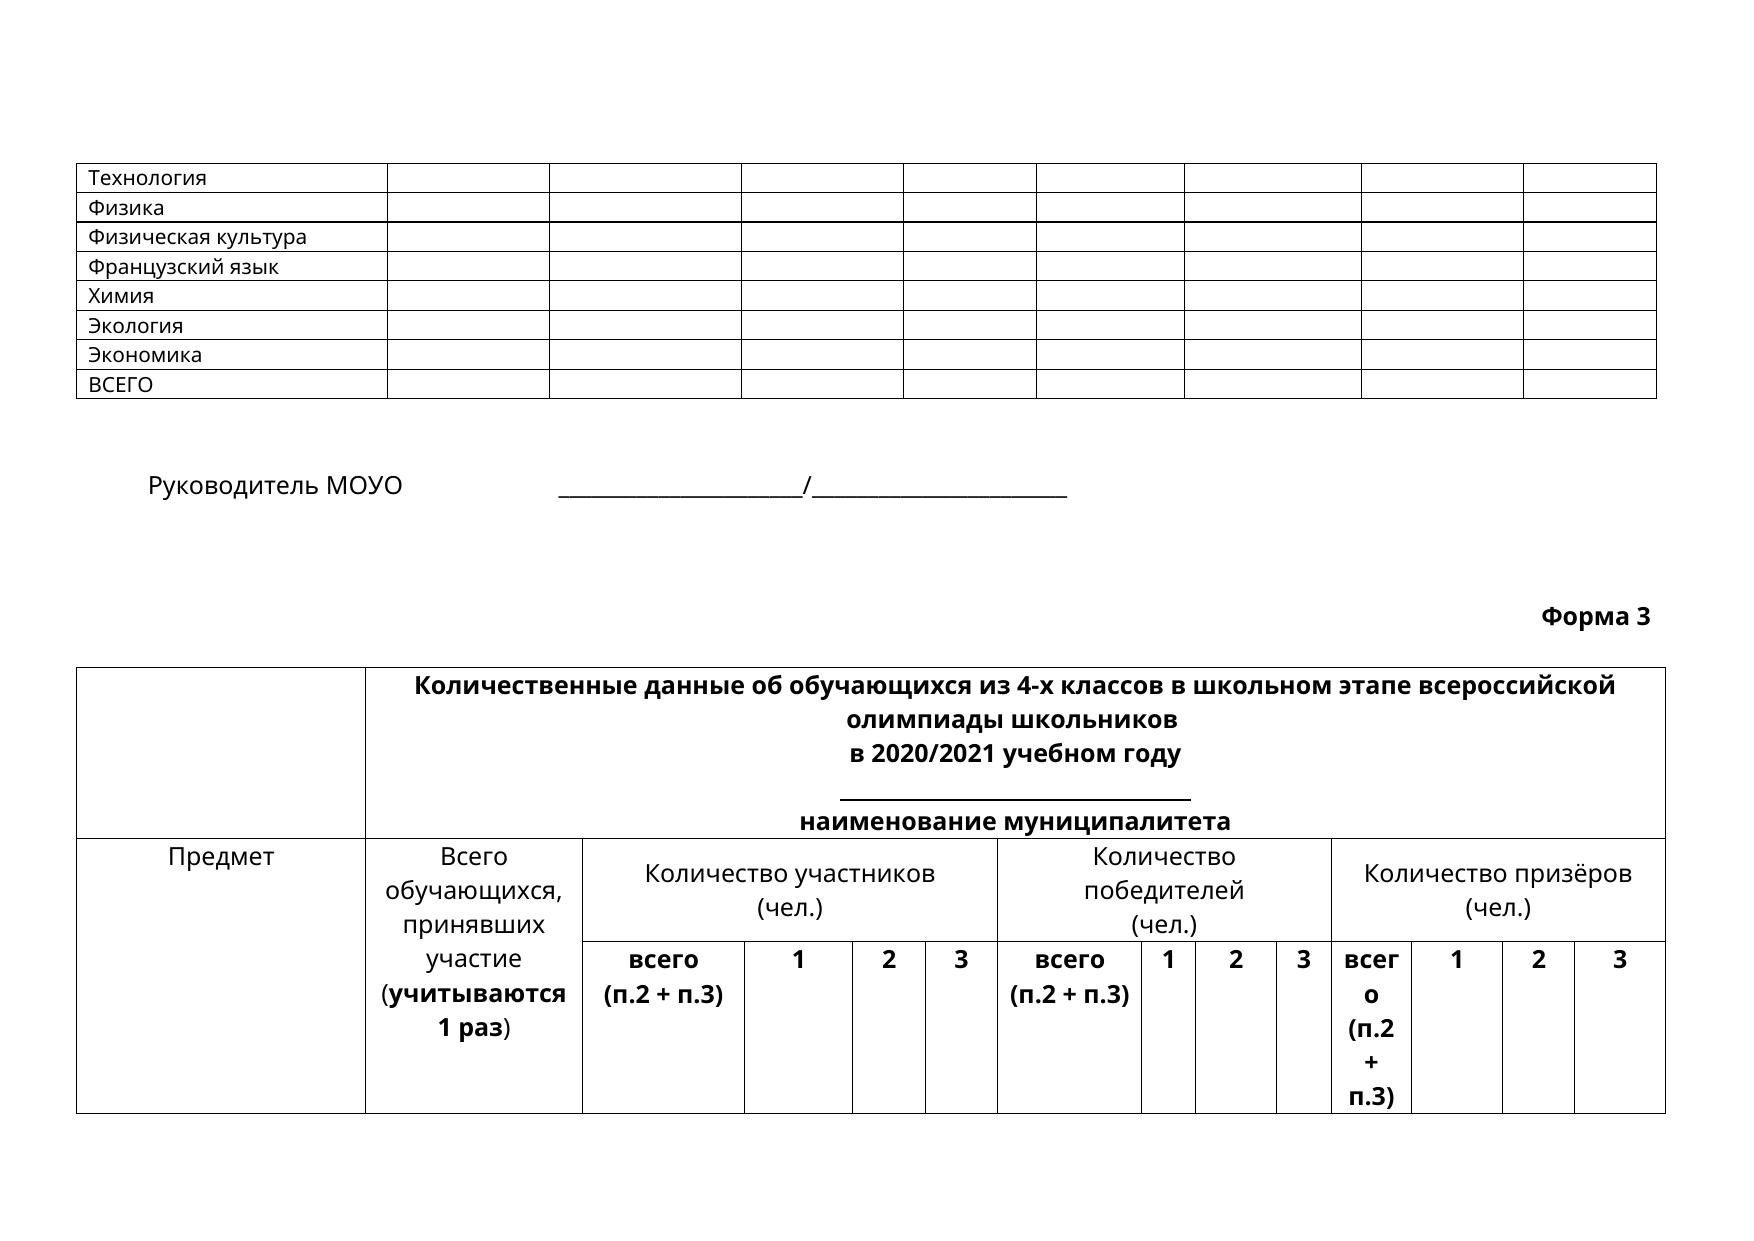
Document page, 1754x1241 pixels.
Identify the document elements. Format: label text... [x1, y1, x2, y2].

table_cell 1 [1142, 942, 1195, 1112]
table_cell [1362, 223, 1523, 251]
table_cell Количество призёров (чел.) [1332, 839, 1665, 941]
table_cell [1037, 311, 1184, 339]
table_cell [1524, 311, 1656, 339]
table_cell [550, 164, 741, 192]
table_cell 2 [853, 942, 925, 1112]
table_cell 1 [745, 942, 852, 1112]
table_cell [904, 311, 1036, 339]
table_cell Французский язык [77, 252, 387, 280]
table_cell [1185, 281, 1361, 310]
table_cell Экология [77, 311, 387, 339]
table_cell [904, 281, 1036, 310]
table_cell [388, 281, 549, 310]
table_cell [388, 164, 549, 192]
table_header Количественные данные об обучающихся из 4-х классов в школьном этапе всероссийской олимпиады школьников в 2020/2021 учебном году наименование муниципалитета [366, 668, 1665, 838]
table_cell Химия [77, 281, 387, 310]
table_cell [904, 340, 1036, 369]
table_cell Экономика [77, 340, 387, 369]
table_cell [904, 223, 1036, 251]
table_cell всего (п.2 + п.3) [998, 942, 1141, 1112]
table_cell ВСЕГО [77, 370, 387, 398]
table_cell [1037, 252, 1184, 280]
table_cell Физика [77, 193, 387, 221]
table_cell всего (п.2 + п.3) [583, 942, 744, 1112]
table_cell [742, 311, 903, 339]
table_cell [1362, 281, 1523, 310]
table_cell 1 [1412, 942, 1502, 1112]
table_cell [742, 223, 903, 251]
table_cell [550, 311, 741, 339]
table_cell Физическая культура [77, 223, 387, 251]
table_cell [1524, 252, 1656, 280]
text Форма 3 [89, 598, 1651, 632]
table_cell [1037, 340, 1184, 369]
table_cell [1524, 370, 1656, 398]
table_cell [904, 252, 1036, 280]
table_cell [904, 193, 1036, 221]
table_cell [550, 252, 741, 280]
table_cell [742, 252, 903, 280]
table_cell [742, 164, 903, 192]
table_cell [550, 370, 741, 398]
table_cell [904, 164, 1036, 192]
table_cell [1185, 252, 1361, 280]
table_cell 3 [1277, 942, 1331, 1112]
table_cell [1524, 281, 1656, 310]
table_cell [1185, 370, 1361, 398]
table_cell [550, 281, 741, 310]
table_cell [1185, 340, 1361, 369]
table_cell [1362, 340, 1523, 369]
table_cell [1037, 281, 1184, 310]
table_cell [742, 370, 903, 398]
table_cell [1185, 223, 1361, 251]
table_cell [1037, 164, 1184, 192]
table_cell [742, 281, 903, 310]
table_cell 3 [926, 942, 997, 1112]
table_cell [388, 252, 549, 280]
table_cell Количество участников (чел.) [583, 839, 997, 941]
table_cell [388, 340, 549, 369]
table_cell [1524, 223, 1656, 251]
table_cell Предмет [77, 839, 365, 1112]
table_cell [1524, 193, 1656, 221]
table_cell [550, 223, 741, 251]
table_cell [1524, 340, 1656, 369]
table_cell Количество победителей (чел.) [998, 839, 1331, 941]
table_cell [1037, 193, 1184, 221]
table_cell [550, 340, 741, 369]
table_cell [1037, 223, 1184, 251]
table_header [77, 668, 365, 838]
table_cell [550, 193, 741, 221]
table_cell Всего обучающихся, принявших участие (учитываются 1 раз) [366, 839, 582, 1112]
table_cell [742, 193, 903, 221]
table_cell [388, 193, 549, 221]
table_cell [1362, 193, 1523, 221]
table_cell [1037, 370, 1184, 398]
table_cell всего (п.2 + п.3) [1332, 942, 1411, 1112]
table_cell [1185, 193, 1361, 221]
table_cell [904, 370, 1036, 398]
table_cell [388, 370, 549, 398]
table_cell [1185, 311, 1361, 339]
table_cell [1362, 370, 1523, 398]
table_cell [1362, 164, 1523, 192]
table_cell [1362, 311, 1523, 339]
table_cell [388, 223, 549, 251]
table_cell [742, 340, 903, 369]
table_cell [388, 311, 549, 339]
table_cell [1185, 164, 1361, 192]
table_cell [1524, 164, 1656, 192]
table_cell 3 [1575, 942, 1665, 1112]
table_cell 2 [1196, 942, 1276, 1112]
table_cell 2 [1503, 942, 1574, 1112]
text Руководитель МОУО ______________________/_______________________ [89, 467, 1651, 502]
table_cell [1362, 252, 1523, 280]
table_cell Технология [77, 164, 387, 192]
